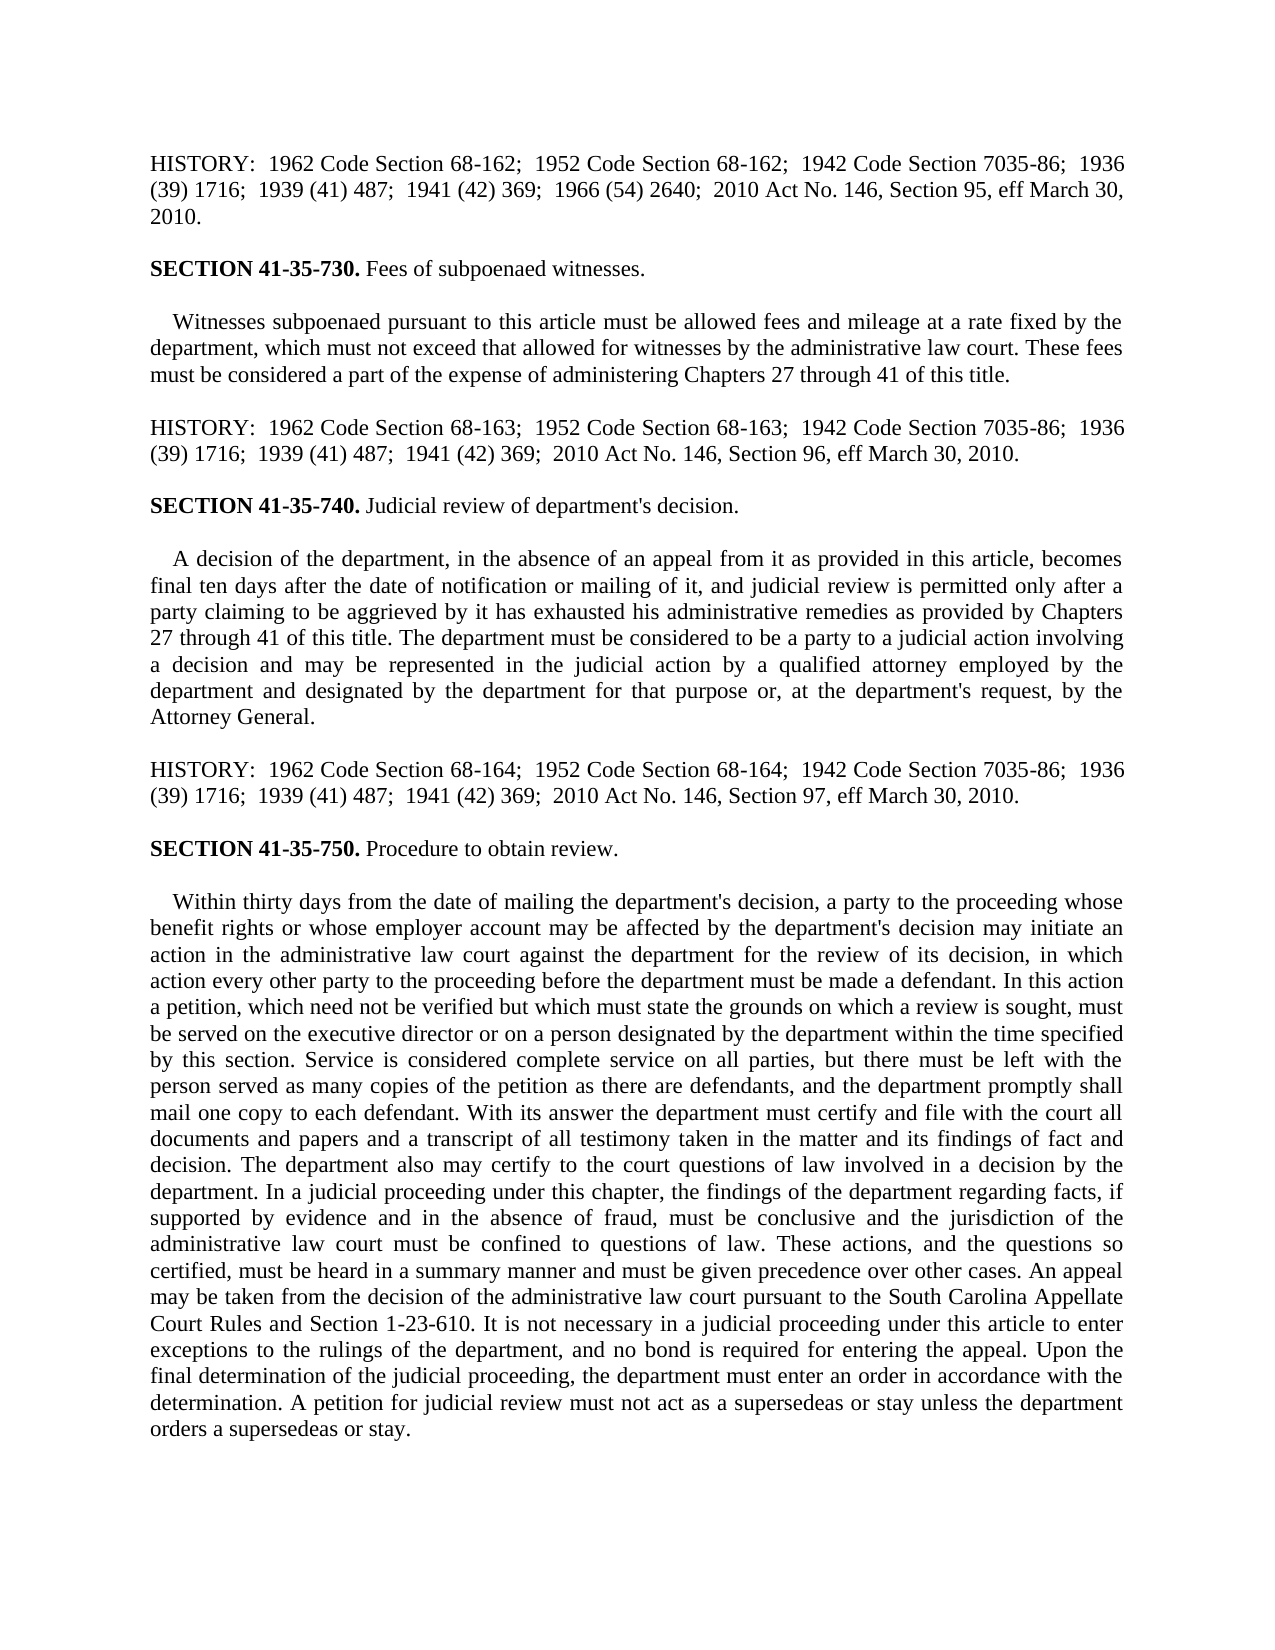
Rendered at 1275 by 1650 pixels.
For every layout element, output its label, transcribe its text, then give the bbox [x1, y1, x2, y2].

text SECTION 41-35-740. Judicial review of department's decision. [150, 493, 1125, 519]
text Witnesses subpoenaed pursuant to this article must be allowed fees and mileage at a rate fixed by the department, which must not exceed that allowed for witnesses by the administrative law court. These fees must be considered a part of the expense of administering Chapters 27 through 41 of this title. [150, 308, 1125, 387]
text HISTORY: 1962 Code Section 68-164; 1952 Code Section 68-164; 1942 Code Section 7035-86; 1936 (39) 1716; 1939 (41) 487; 1941 (42) 369; 2010 Act No. 146, Section 97, eff March 30, 2010. [150, 756, 1125, 809]
text Within thirty days from the date of mailing the department's decision, a party to the proceeding whose benefit rights or whose employer account may be affected by the department's decision may initiate an action in the administrative law court against the department for the review of its decision, in which action every other party to the proceeding before the department must be made a defendant. In this action a petition, which need not be verified but which must state the grounds on which a review is sought, must be served on the executive director or on a person designated by the department within the time specified by this section. Service is considered complete service on all parties, but there must be left with the person served as many copies of the petition as there are defendants, and the department promptly shall mail one copy to each defendant. With its answer the department must certify and file with the court all documents and papers and a transcript of all testimony taken in the matter and its findings of fact and decision. The department also may certify to the court questions of law involved in a decision by the department. In a judicial proceeding under this chapter, the findings of the department regarding facts, if supported by evidence and in the absence of fraud, must be conclusive and the jurisdiction of the administrative law court must be confined to questions of law. These actions, and the questions so certified, must be heard in a summary manner and must be given precedence over other cases. An appeal may be taken from the decision of the administrative law court pursuant to the South Carolina Appellate Court Rules and Section 1-23-610. It is not necessary in a judicial proceeding under this article to enter exceptions to the rulings of the department, and no bond is required for entering the appeal. Upon the final determination of the judicial proceeding, the department must enter an order in accordance with the determination. A petition for judicial review must not act as a supersedeas or stay unless the department orders a supersedeas or stay. [150, 888, 1125, 1441]
text A decision of the department, in the absence of an appeal from it as provided in this article, becomes final ten days after the date of notification or mailing of it, and judicial review is permitted only after a party claiming to be aggrieved by it has exhausted his administrative remedies as provided by Chapters 27 through 41 of this title. The department must be considered to be a party to a judicial action involving a decision and may be represented in the judicial action by a qualified attorney employed by the department and designated by the department for that purpose or, at the department's request, by the Attorney General. [150, 545, 1125, 730]
text SECTION 41-35-730. Fees of subpoenaed witnesses. [150, 255, 1125, 282]
text HISTORY: 1962 Code Section 68-162; 1952 Code Section 68-162; 1942 Code Section 7035-86; 1936 (39) 1716; 1939 (41) 487; 1941 (42) 369; 1966 (54) 2640; 2010 Act No. 146, Section 95, eff March 30, 2010. [150, 150, 1125, 229]
text HISTORY: 1962 Code Section 68-163; 1952 Code Section 68-163; 1942 Code Section 7035-86; 1936 (39) 1716; 1939 (41) 487; 1941 (42) 369; 2010 Act No. 146, Section 96, eff March 30, 2010. [150, 413, 1125, 466]
text SECTION 41-35-750. Procedure to obtain review. [150, 835, 1125, 862]
